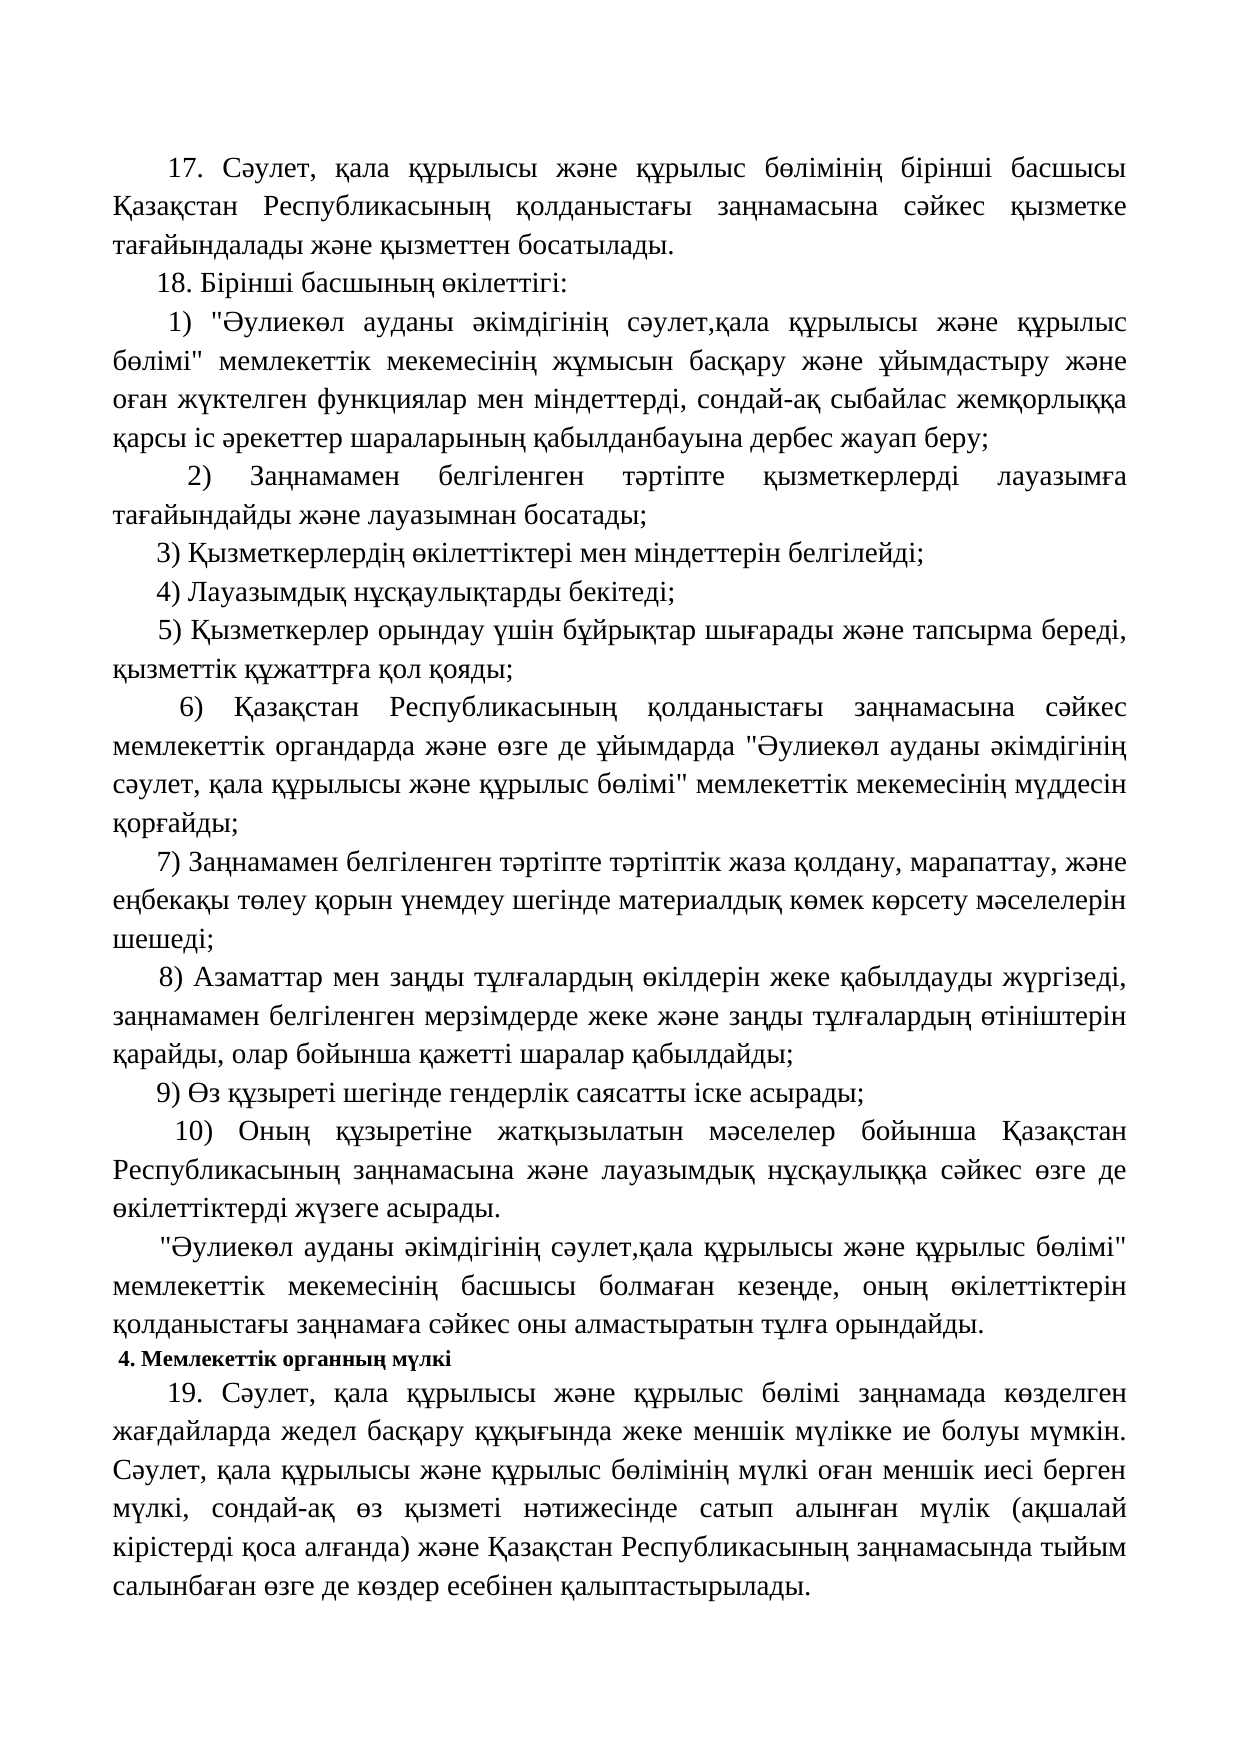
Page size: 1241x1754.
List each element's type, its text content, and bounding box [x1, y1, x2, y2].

text 4. Мемлекеттік органның мүлкі [112, 1345, 1128, 1371]
text 3) Қызметкерлердің өкілеттіктері мен міндеттерін белгілейді; [112, 535, 1128, 569]
text 10) Оның құзыретіне жатқызылатын мәселелер бойынша Қазақстан Республикасының заңнамасына және лауазымдық нұсқаулыққа сәйкес өзге де өкілеттіктерді жүзеге асырады. [112, 1113, 1128, 1224]
text 18. Бірінші басшының өкілеттігі: [112, 266, 1128, 299]
text 8) Азаматтар мен заңды тұлғалардың өкілдерін жеке қабылдауды жүргізеді, заңнамамен белгіленген мерзімдерде жеке және заңды тұлғалардың өтініштерін қарайды, олар бойынша қажетті шаралар қабылдайды; [112, 959, 1128, 1070]
text 7) Заңнамамен белгіленген тәртіпте тәртіптік жаза қолдану, марапаттау, және еңбекақы төлеу қорын үнемдеу шегінде материалдық көмек көрсету мәселелерін шешеді; [112, 844, 1128, 954]
text 1) "Әулиекөл ауданы әкімдігінің сәулет,қала құрылысы және құрылыс бөлімі" мемлекеттік мекемесінің жұмысын басқару және ұйымдастыру және оған жүктелген функциялар мен міндеттерді, сондай-ақ сыбайлас жемқорлыққа қарсы іс әрекеттер шараларының қабылданбауына дербес жауап беру; [112, 304, 1128, 453]
text 9) Өз құзыреті шегінде гендерлік саясатты іске асырады; [112, 1075, 1128, 1108]
text 17. Сәулет, қала құрылысы және құрылыс бөлімінің бірінші басшысы Қазақстан Республикасының қолданыстағы заңнамасына сәйкес қызметке тағайындалады және қызметтен босатылады. [112, 150, 1128, 261]
text 5) Қызметкерлер орындау үшін бұйрықтар шығарады және тапсырма береді, қызметтік құжаттрға қол қояды; [112, 612, 1128, 684]
text 6) Қазақстан Республикасының қолданыстағы заңнамасына сәйкес мемлекеттік органдарда және өзге де ұйымдарда "Әулиекөл ауданы әкімдігінің сәулет, қала құрылысы және құрылыс бөлімі" мемлекеттік мекемесінің мүддесін қорғайды; [112, 689, 1128, 839]
text "Әулиекөл ауданы әкімдігінің сәулет,қала құрылысы және құрылыс бөлімі" мемлекеттік мекемесінің басшысы болмаған кезеңде, оның өкілеттіктерін қолданыстағы заңнамаға сәйкес оны алмастыратын тұлға орындайды. [112, 1229, 1128, 1340]
text 2) Заңнамамен белгіленген тәртіпте қызметкерлерді лауазымға тағайындайды және лауазымнан босатады; [112, 458, 1128, 530]
text 4) Лауазымдық нұсқаулықтарды бекітеді; [112, 574, 1128, 607]
text 19. Сәулет, қала құрылысы және құрылыс бөлімі заңнамада көзделген жағдайларда жедел басқару құқығында жеке меншік мүлікке ие болуы мүмкін. Сәулет, қала құрылысы және құрылыс бөлімінің мүлкі оған меншік иесі берген мүлкі, сондай-ақ өз қызметі нәтижесінде сатып алынған мүлік (ақшалай кірістерді қоса алғанда) және Қазақстан Республикасының заңнамасында тыйым салынбаған өзге де көздер есебінен қалыптастырылады. [112, 1375, 1128, 1601]
